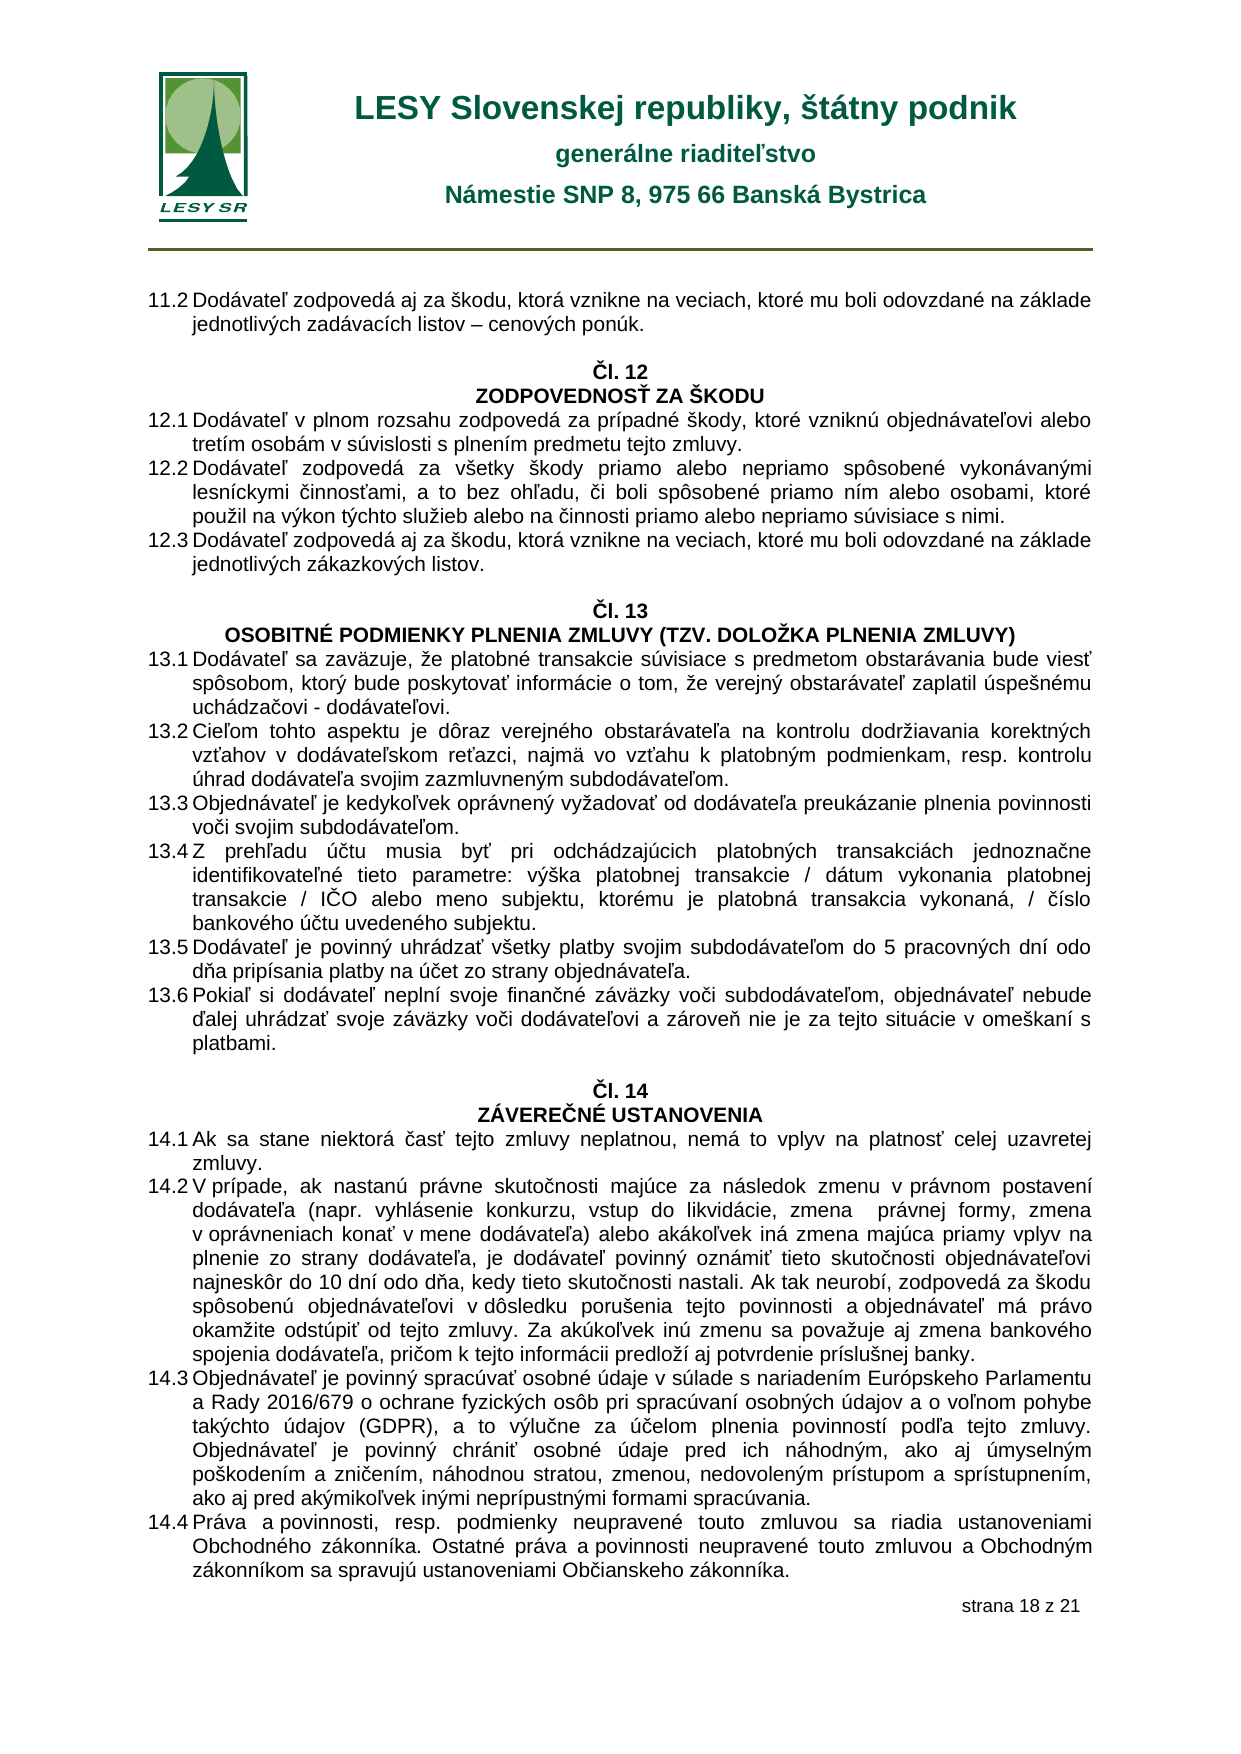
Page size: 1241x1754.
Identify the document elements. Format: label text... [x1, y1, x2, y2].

text Osobitné podmienky plnenia zmluvy (tzv. doložka plnenia zmluvy) [148, 623, 1093, 647]
text Čl. 13 [148, 599, 1093, 623]
list Pokiaľ si dodávateľ neplní svoje finančné záväzky voči subdodávateľom, objednávateľ nebude ďalej uhrádzať svoje záväzky voči dodávateľovi a zároveň nie je za tejto situácie v omeškaní s platbami. [148, 983, 1093, 1054]
list Práva a povinnosti, resp. podmienky neupravené touto zmluvou sa riadia ustanoveniami Obchodného zákonníka. Ostatné práva a povinnosti neupravené touto zmluvou a Obchodným zákonníkom sa spravujú ustanoveniami Občianskeho zákonníka. [148, 1510, 1093, 1582]
list Objednávateľ je povinný spracúvať osobné údaje v súlade s nariadením Európskeho Parlamentu a Rady 2016/679 o ochrane fyzických osôb pri spracúvaní osobných údajov a o voľnom pohybe takýchto údajov (GDPR), a to výlučne za účelom plnenia povinností podľa tejto zmluvy. Objednávateľ je povinný chrániť osobné údaje pred ich náhodným, ako aj úmyselným poškodením a zničením, náhodnou stratou, zmenou, nedovoleným prístupom a sprístupnením, ako aj pred akýmikoľvek inými neprípustnými formami spracúvania. [148, 1366, 1093, 1510]
text ZÁVEREČNÉ USTANOVENIA [148, 1102, 1093, 1126]
list Dodávateľ sa zaväzuje, že platobné transakcie súvisiace s predmetom obstarávania bude viesť spôsobom, ktorý bude poskytovať informácie o tom, že verejný obstarávateľ zaplatil úspešnému uchádzačovi - dodávateľovi. [148, 647, 1093, 719]
list Z prehľadu účtu musia byť pri odchádzajúcich platobných transakciách jednoznačne identifikovateľné tieto parametre: výška platobnej transakcie / dátum vykonania platobnej transakcie / IČO alebo meno subjektu, ktorému je platobná transakcia vykonaná, / číslo bankového účtu uvedeného subjektu. [148, 839, 1093, 935]
list Ak sa stane niektorá časť tejto zmluvy neplatnou, nemá to vplyv na platnosť celej uzavretej zmluvy. [148, 1126, 1093, 1174]
list V prípade, ak nastanú právne skutočnosti majúce za následok zmenu v právnom postavení dodávateľa (napr. vyhlásenie konkurzu, vstup do likvidácie, zmena právnej formy, zmena v oprávneniach konať v mene dodávateľa) alebo akákoľvek iná zmena majúca priamy vplyv na plnenie zo strany dodávateľa, je dodávateľ povinný oznámiť tieto skutočnosti objednávateľovi najneskôr do 10 dní odo dňa, kedy tieto skutočnosti nastali. Ak tak neurobí, zodpovedá za škodu spôsobenú objednávateľovi v dôsledku porušenia tejto povinnosti a objednávateľ má právo okamžite odstúpiť od tejto zmluvy. Za akúkoľvek inú zmenu sa považuje aj zmena bankového spojenia dodávateľa, pričom k tejto informácii predloží aj potvrdenie príslušnej banky. [148, 1174, 1093, 1366]
list Objednávateľ je kedykoľvek oprávnený vyžadovať od dodávateľa preukázanie plnenia povinnosti voči svojim subdodávateľom. [148, 791, 1093, 839]
text Čl. 12 [148, 360, 1093, 384]
text ZODPOVEDNOSŤ ZA ŠKODU [148, 384, 1093, 408]
list Dodávateľ zodpovedá aj za škodu, ktorá vznikne na veciach, ktoré mu boli odovzdané na základe jednotlivých zákazkových listov. [148, 527, 1093, 575]
list Dodávateľ zodpovedá za všetky škody priamo alebo nepriamo spôsobené vykonávanými lesníckymi činnosťami, a to bez ohľadu, či boli spôsobené priamo ním alebo osobami, ktoré použil na výkon týchto služieb alebo na činnosti priamo alebo nepriamo súvisiace s nimi. [148, 456, 1093, 527]
text Čl. 14 [148, 1078, 1093, 1102]
list Dodávateľ je povinný uhrádzať všetky platby svojim subdodávateľom do 5 pracovných dní odo dňa pripísania platby na účet zo strany objednávateľa. [148, 935, 1093, 983]
list Dodávateľ v plnom rozsahu zodpovedá za prípadné škody, ktoré vzniknú objednávateľovi alebo tretím osobám v súvislosti s plnením predmetu tejto zmluvy. [148, 408, 1093, 456]
list Cieľom tohto aspektu je dôraz verejného obstarávateľa na kontrolu dodržiavania korektných vzťahov v dodávateľskom reťazci, najmä vo vzťahu k platobným podmienkam, resp. kontrolu úhrad dodávateľa svojim zazmluvneným subdodávateľom. [148, 719, 1093, 791]
list Dodávateľ zodpovedá aj za škodu, ktorá vznikne na veciach, ktoré mu boli odovzdané na základe jednotlivých zadávacích listov – cenových ponúk. [148, 288, 1093, 336]
